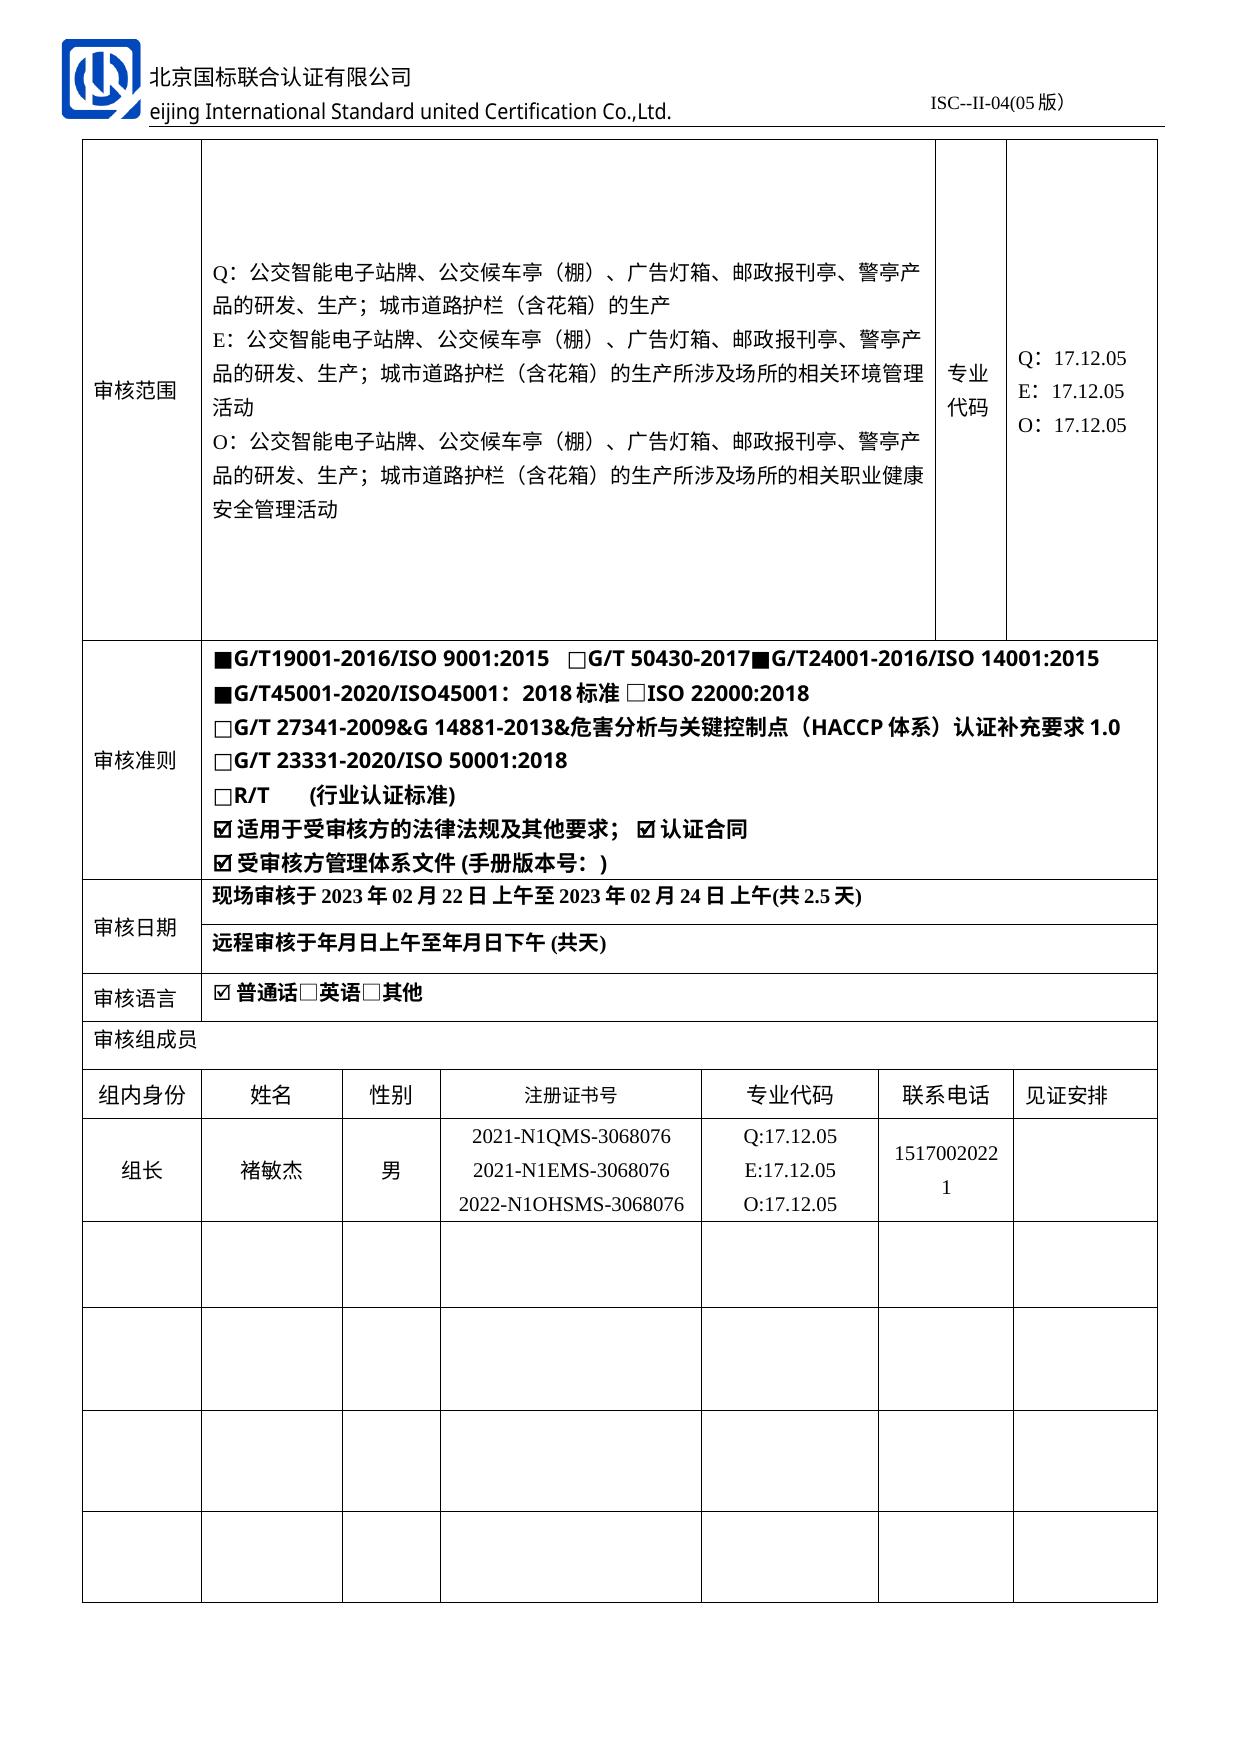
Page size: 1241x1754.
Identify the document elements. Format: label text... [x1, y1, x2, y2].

table_cell 远程审核于年月日上午至年月日下午 (共天) [202, 925, 1157, 972]
table_cell 审核组成员 [83, 1022, 1157, 1069]
table_cell [202, 1512, 342, 1602]
table_cell [879, 1411, 1013, 1511]
table_cell [702, 1512, 878, 1602]
table_cell [202, 1222, 342, 1307]
table_cell 审核范围 [83, 140, 201, 640]
table_cell [1014, 1512, 1157, 1602]
table_cell 性别 [343, 1070, 440, 1118]
table_cell 现场审核于2023年02月22日 上午至2023年02月24日 上午(共2.5天) [202, 880, 1157, 924]
table_cell [702, 1308, 878, 1409]
table_cell [83, 1411, 201, 1511]
table_cell [343, 1512, 440, 1602]
table_cell 专业代码 [702, 1070, 878, 1118]
table_cell [343, 1222, 440, 1307]
table_cell 注册证书号 [441, 1070, 701, 1118]
table_cell 审核语言 [83, 974, 201, 1021]
table_cell 组内身份 [83, 1070, 201, 1118]
table_cell Q：公交智能电子站牌、公交候车亭（棚）、广告灯箱、邮政报刊亭、警亭产品的研发、生产；城市道路护栏（含花箱）的生产 E：公交智能电子站牌、公交候车亭（棚）、广告灯箱、邮政报刊亭、警亭产品的研发、生产；城市道路护栏（含花箱）的生产所涉及场所的相关环境管理活动 O：公交智能电子站牌、公交候车亭（棚）、广告灯箱、邮政报刊亭、警亭产品的研发、生产；城市道路护栏（含花箱）的生产所涉及场所的相关职业健康安全管理活动 [202, 140, 935, 640]
table_cell Q：17.12.05 E：17.12.05 O：17.12.05 [1007, 140, 1157, 640]
table_cell 姓名 [202, 1070, 342, 1118]
table_cell [83, 1512, 201, 1602]
table_cell [343, 1411, 440, 1511]
table_cell [83, 1308, 201, 1409]
table_cell [202, 1308, 342, 1409]
table_cell 专业 代码 [936, 140, 1006, 640]
table_cell [1014, 1308, 1157, 1409]
table_cell [1014, 1411, 1157, 1511]
table_cell 审核日期 [83, 880, 201, 972]
table_cell 普通话□英语□其他 [202, 974, 1157, 1021]
table_cell [441, 1512, 701, 1602]
table_cell 褚敏杰 [202, 1119, 342, 1221]
table_cell [702, 1222, 878, 1307]
table_cell 见证安排 [1014, 1070, 1157, 1118]
table_cell [879, 1512, 1013, 1602]
table_cell 2021-N1QMS-3068076 2021-N1EMS-3068076 2022-N1OHSMS-3068076 [441, 1119, 701, 1221]
table_cell [343, 1308, 440, 1409]
table_cell ■G/T19001-2016/ISO 9001:2015 □G/T 50430-2017■G/T24001-2016/ISO 14001:2015 ■G/T45001-2020/ISO45001：2018标准 □ISO 22000:2018 □G/T 27341-2009&G 14881-2013&危害分析与关键控制点（HACCP体系）认证补充要求1.0 □G/T 23331-2020/ISO 50001:2018 □R/T (行业认证标准) 适用于受审核方的法律法规及其他要求； 认证合同 受审核方管理体系文件 (手册版本号：) [202, 641, 1157, 878]
table_cell [83, 1222, 201, 1307]
table_cell 审核准则 [83, 641, 201, 878]
table_cell [202, 1411, 342, 1511]
picture [61, 39, 141, 119]
table_cell [1014, 1222, 1157, 1307]
table_cell [1014, 1119, 1157, 1221]
table_cell [702, 1411, 878, 1511]
table_cell [879, 1222, 1013, 1307]
table_cell Q:17.12.05 E:17.12.05 O:17.12.05 [702, 1119, 878, 1221]
table_cell [441, 1222, 701, 1307]
table_cell 男 [343, 1119, 440, 1221]
table_cell [441, 1308, 701, 1409]
table_cell 组长 [83, 1119, 201, 1221]
table_cell [441, 1411, 701, 1511]
table_cell 15170020221 [879, 1119, 1013, 1221]
table_cell [879, 1308, 1013, 1409]
table_cell 联系电话 [879, 1070, 1013, 1118]
